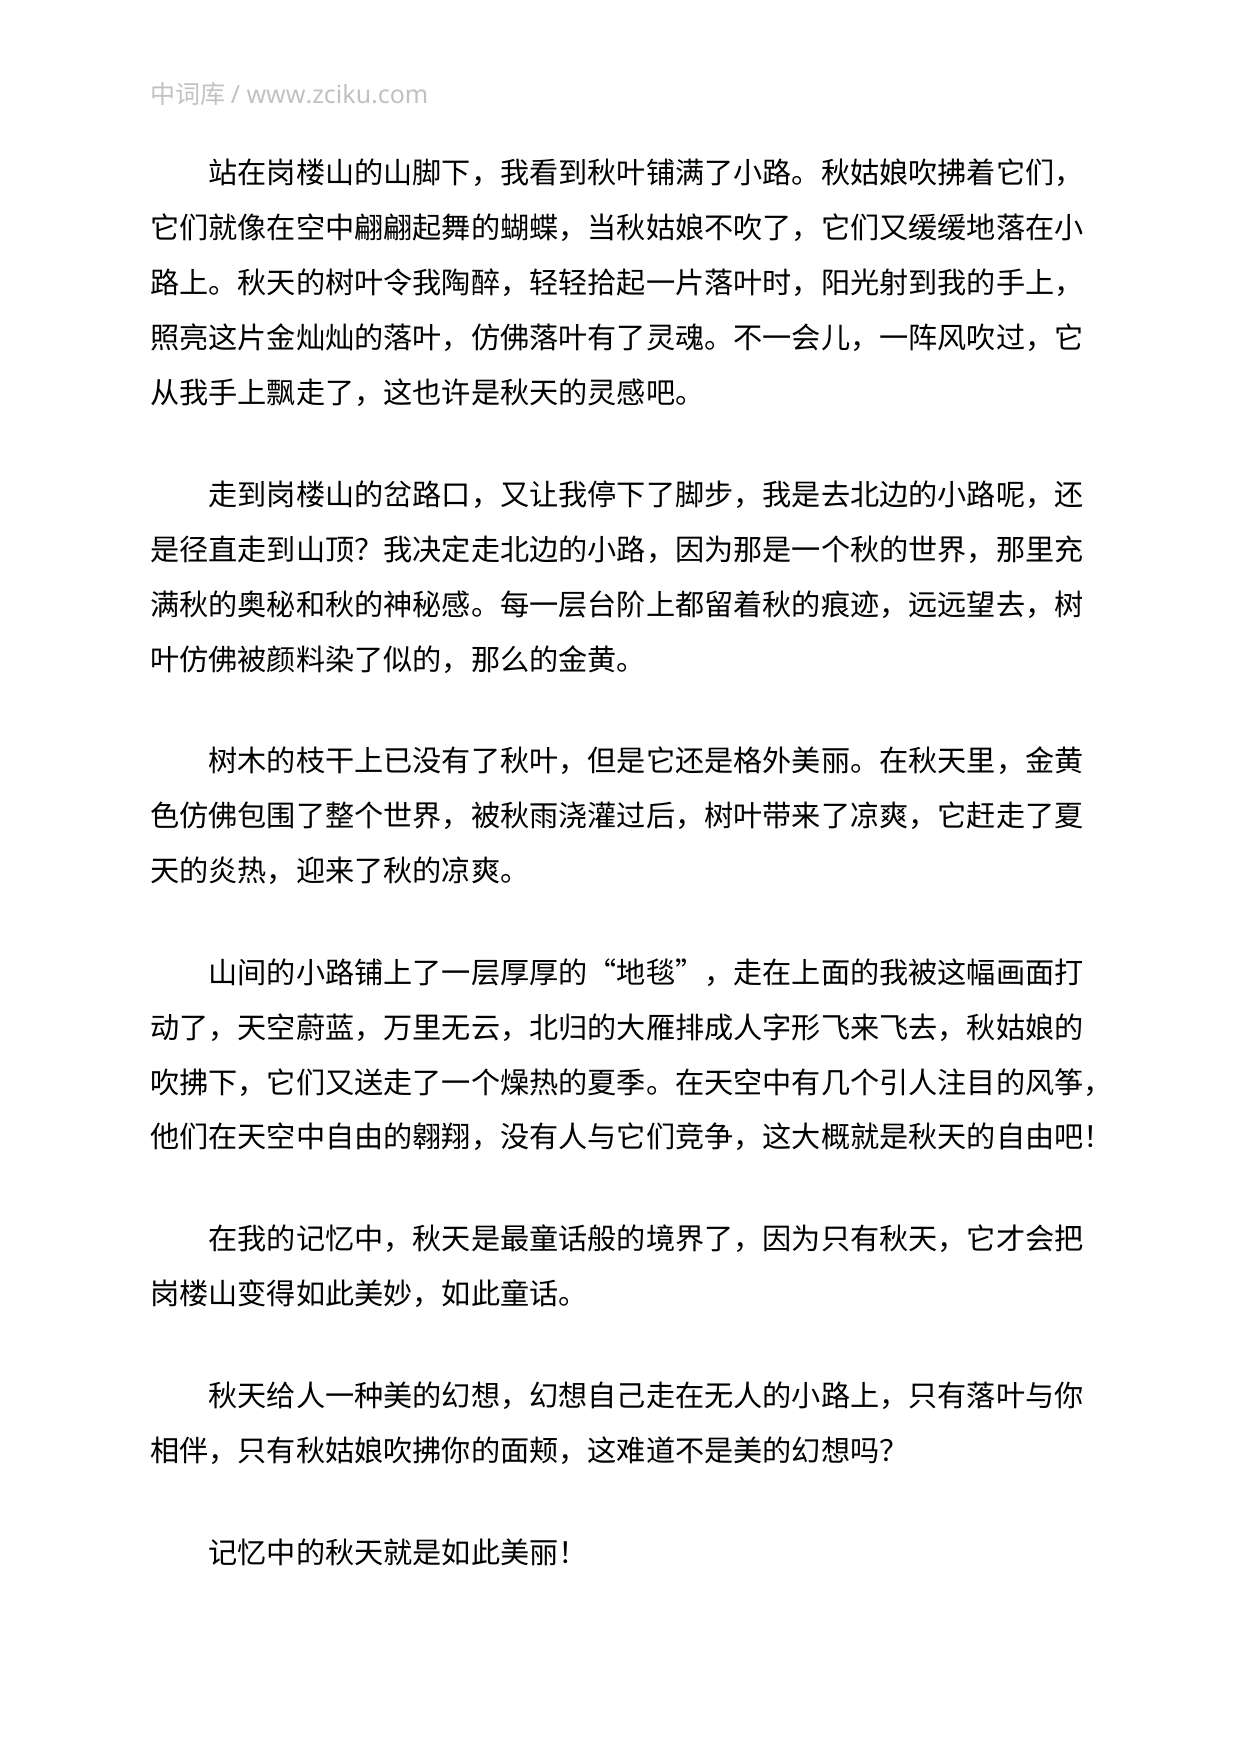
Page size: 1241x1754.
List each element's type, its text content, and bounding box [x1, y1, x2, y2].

text 在我的记忆中，秋天是最童话般的境界了，因为只有秋天，它才会把岗楼山变得如此美妙，如此童话。 [150, 1216, 1090, 1313]
text 树木的枝干上已没有了秋叶，但是它还是格外美丽。在秋天里，金黄色仿佛包围了整个世界，被秋雨浇灌过后，树叶带来了凉爽，它赶走了夏天的炎热，迎来了秋的凉爽。 [150, 738, 1090, 890]
text 山间的小路铺上了一层厚厚的“地毯”，走在上面的我被这幅画面打动了，天空蔚蓝，万里无云，北归的大雁排成人字形飞来飞去，秋姑娘的吹拂下，它们又送走了一个燥热的夏季。在天空中有几个引人注目的风筝，他们在天空中自由的翱翔，没有人与它们竞争，这大概就是秋天的自由吧！ [150, 949, 1090, 1156]
text 走到岗楼山的岔路口，又让我停下了脚步，我是去北边的小路呢，还是径直走到山顶？我决定走北边的小路，因为那是一个秋的世界，那里充满秋的奥秘和秋的神秘感。每一层台阶上都留着秋的痕迹，远远望去，树叶仿佛被颜料染了似的，那么的金黄。 [150, 471, 1090, 678]
text 站在岗楼山的山脚下，我看到秋叶铺满了小路。秋姑娘吹拂着它们，它们就像在空中翩翩起舞的蝴蝶，当秋姑娘不吹了，它们又缓缓地落在小路上。秋天的树叶令我陶醉，轻轻拾起一片落叶时，阳光射到我的手上，照亮这片金灿灿的落叶，仿佛落叶有了灵魂。不一会儿，一阵风吹过，它从我手上飘走了，这也许是秋天的灵感吧。 [150, 150, 1090, 412]
text 记忆中的秋天就是如此美丽！ [150, 1529, 1090, 1571]
text 秋天给人一种美的幻想，幻想自己走在无人的小路上，只有落叶与你相伴，只有秋姑娘吹拂你的面颊，这难道不是美的幻想吗？ [150, 1372, 1090, 1470]
